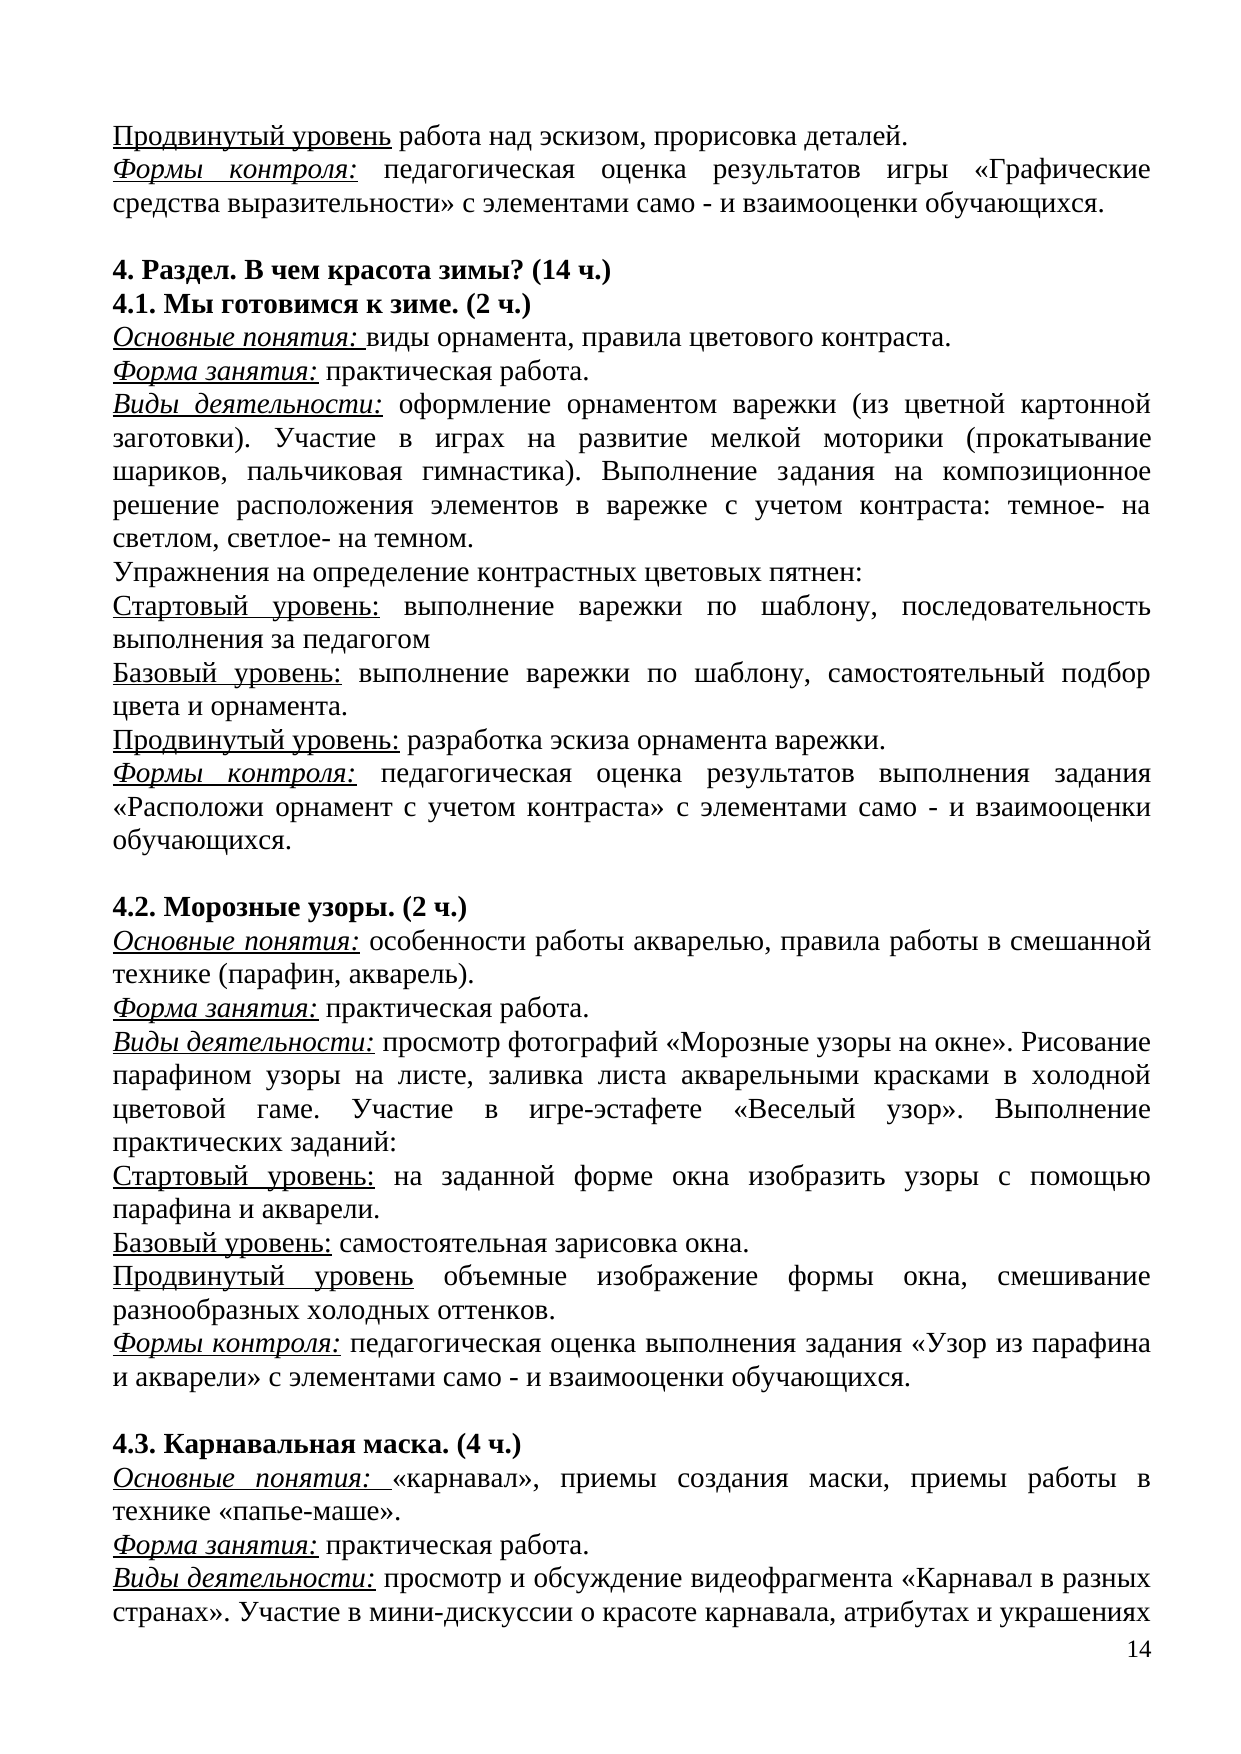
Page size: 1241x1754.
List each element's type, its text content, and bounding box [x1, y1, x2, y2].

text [112, 1560, 1152, 1627]
text 4.1. Мы готовимся к зиме. (2 ч.) [112, 286, 1152, 319]
text Основные понятия: виды орнамента, правила цветового контраста. [112, 319, 1152, 353]
text Форма занятия: практическая работа. [112, 353, 1152, 386]
text Продвинутый уровень работа над эскизом, прорисовка деталей. [112, 118, 1152, 152]
text 4. Раздел. В чем красота зимы? (14 ч.) [112, 252, 1152, 286]
text Форма занятия: практическая работа. [112, 990, 1152, 1024]
text Формы контроля: педагогическая оценка выполнения задания «Узор из парафина и акварели» с элементами само - и взаимооценки обучающихся. [112, 1326, 1152, 1393]
text Формы контроля: педагогическая оценка результатов выполнения задания «Расположи орнамент с учетом контраста» с элементами само - и взаимооценки обучающихся. [112, 755, 1152, 856]
text Базовый уровень: выполнение варежки по шаблону, самостоятельный подбор цвета и орнамента. [112, 655, 1152, 722]
text Стартовый уровень: на заданной форме окна изобразить узоры с помощью парафина и акварели. [112, 1158, 1152, 1225]
text Базовый уровень: самостоятельная зарисовка окна. [112, 1225, 1152, 1258]
text Виды деятельности: просмотр фотографий «Морозные узоры на окне». Рисование парафином узоры на листе, заливка листа акварельными красками в холодной цветовой гаме. Участие в игре-эстафете «Веселый узор». Выполнение практических заданий: [112, 1024, 1152, 1158]
text 4.2. Морозные узоры. (2 ч.) [112, 889, 1152, 923]
text Упражнения на определение контрастных цветовых пятнен: [112, 554, 1152, 588]
text Продвинутый уровень: разработка эскиза орнамента варежки. [112, 722, 1152, 755]
text Формы контроля: педагогическая оценка результатов игры «Графические средства выразительности» с элементами само - и взаимооценки обучающихся. [112, 152, 1152, 219]
text Виды деятельности: оформление орнаментом варежки (из цветной картонной заготовки). Участие в играх на развитие мелкой моторики (прокатывание шариков, пальчиковая гимнастика). Выполнение задания на композиционное решение расположения элементов в варежке с учетом контраста: темное- на светлом, светлое- на темном. [112, 386, 1152, 554]
text Продвинутый уровень объемные изображение формы окна, смешивание разнообразных холодных оттенков. [112, 1258, 1152, 1326]
text Форма занятия: практическая работа. [112, 1527, 1152, 1560]
text 4.3. Карнавальная маска. (4 ч.) [112, 1426, 1152, 1460]
text Основные понятия: «карнавал», приемы создания маски, приемы работы в технике «папье-маше». [112, 1460, 1152, 1527]
text Стартовый уровень: выполнение варежки по шаблону, последовательность выполнения за педагогом [112, 588, 1152, 655]
text Основные понятия: особенности работы акварелью, правила работы в смешанной технике (парафин, акварель). [112, 923, 1152, 990]
